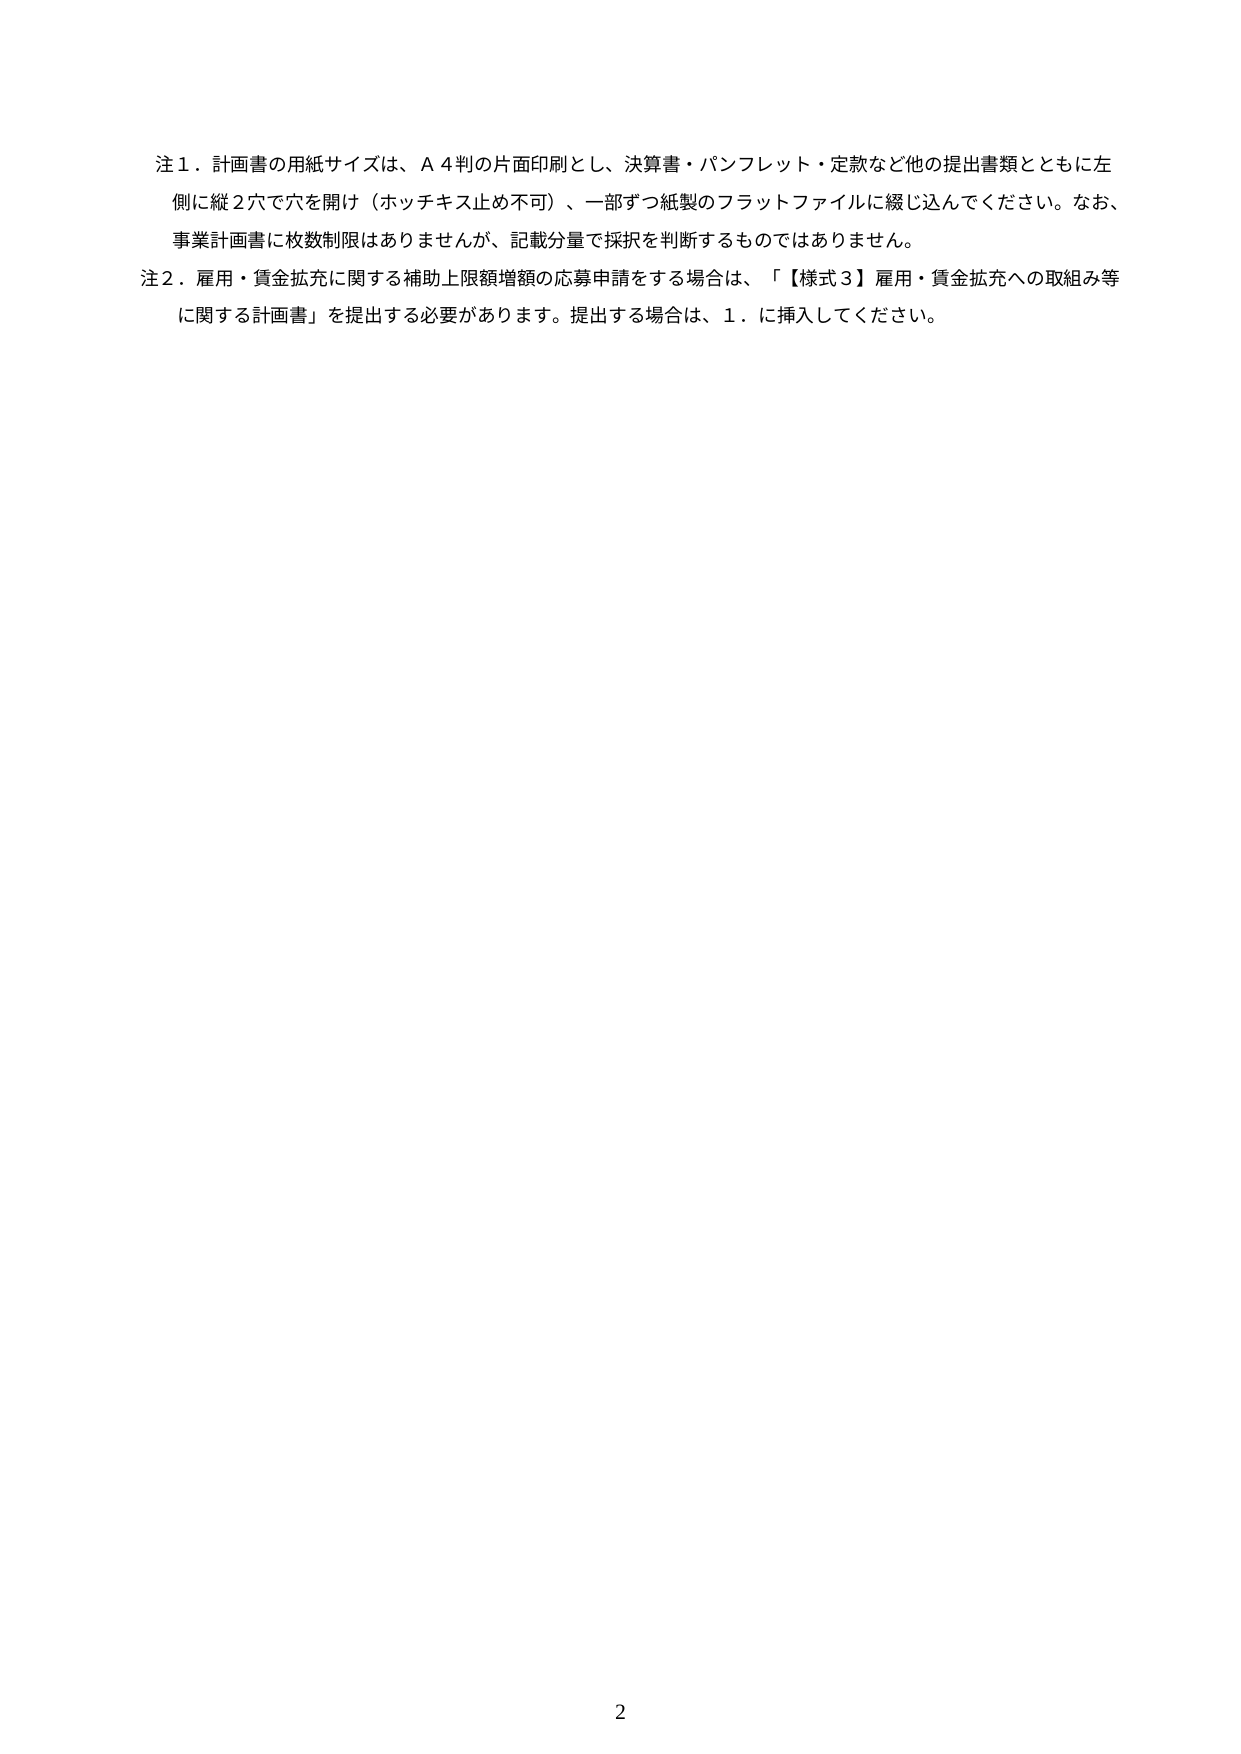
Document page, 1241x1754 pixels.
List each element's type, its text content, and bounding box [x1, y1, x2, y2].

text 注１．計画書の用紙サイズは、Ａ４判の片面印刷とし、決算書・パンフレット・定款など他の提出書類とともに左側に縦２穴で穴を開け（ホッチキス止め不可）、一部ずつ紙製のフラットファイルに綴じ込んでください。なお、事業計画書に枚数制限はありませんが、記載分量で採択を判断するものではありません。 [118, 144, 1122, 258]
text 注２．雇用・賃金拡充に関する補助上限額増額の応募申請をする場合は、「【様式３】雇用・賃金拡充への取組み等に関する計画書」を提出する必要があります。提出する場合は、１．に挿入してください。 [140, 258, 1122, 334]
